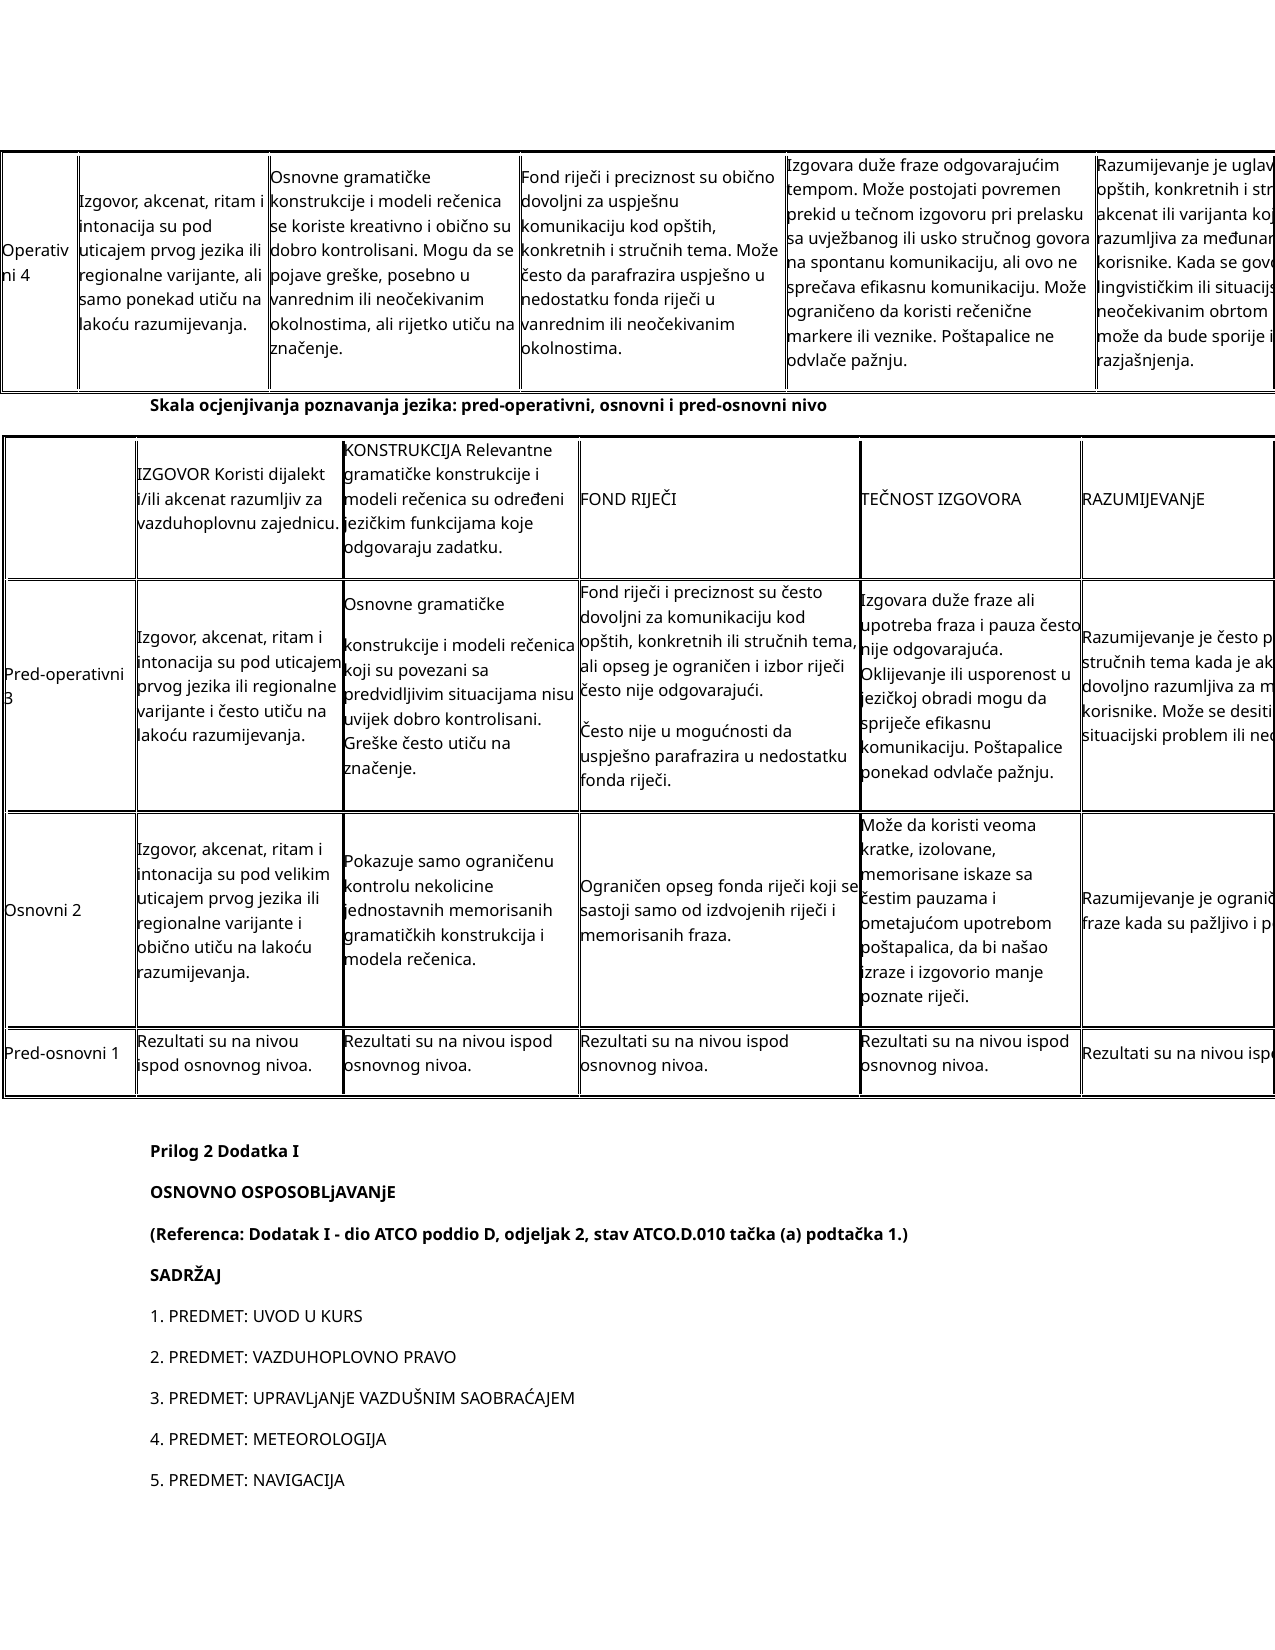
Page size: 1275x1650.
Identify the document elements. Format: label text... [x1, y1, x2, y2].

text 2. PREDMET: VAZDUHOPLOVNO PRAVO [150, 1346, 1125, 1368]
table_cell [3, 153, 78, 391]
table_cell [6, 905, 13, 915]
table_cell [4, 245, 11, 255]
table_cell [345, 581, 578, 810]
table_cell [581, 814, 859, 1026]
text OSNOVNO OSPOSOBLjAVANjE [150, 1181, 1125, 1204]
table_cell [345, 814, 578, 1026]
text (Referenca: Dodatak I - dio ATCO poddio D, odjeljak 2, stav ATCO.D.010 tačka (a) podtačka 1.) [150, 1222, 1125, 1245]
text 5. PREDMET: NAVIGACIJA [150, 1469, 1125, 1492]
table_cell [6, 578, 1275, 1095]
text Skala ocjenjivanja poznavanja jezika: pred-operativni, osnovni i pred-osnovni nivo [150, 394, 1125, 416]
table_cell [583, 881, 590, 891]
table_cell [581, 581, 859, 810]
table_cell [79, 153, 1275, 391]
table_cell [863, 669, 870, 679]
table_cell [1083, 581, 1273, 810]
text Prilog 2 Dodatka I [150, 1140, 1125, 1162]
text 1. PREDMET: UVOD U KURS [150, 1304, 1125, 1327]
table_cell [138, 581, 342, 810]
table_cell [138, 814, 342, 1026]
text 4. PREDMET: METEOROLOGIJA [150, 1428, 1125, 1451]
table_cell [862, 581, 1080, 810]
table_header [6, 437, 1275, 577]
text 3. PREDMET: UPRAVLjANjE VAZDUŠNIM SAOBRAĆAJEM [150, 1387, 1125, 1409]
text SADRŽAJ [150, 1263, 1125, 1286]
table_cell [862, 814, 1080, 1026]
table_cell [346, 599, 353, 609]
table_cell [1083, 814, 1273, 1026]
